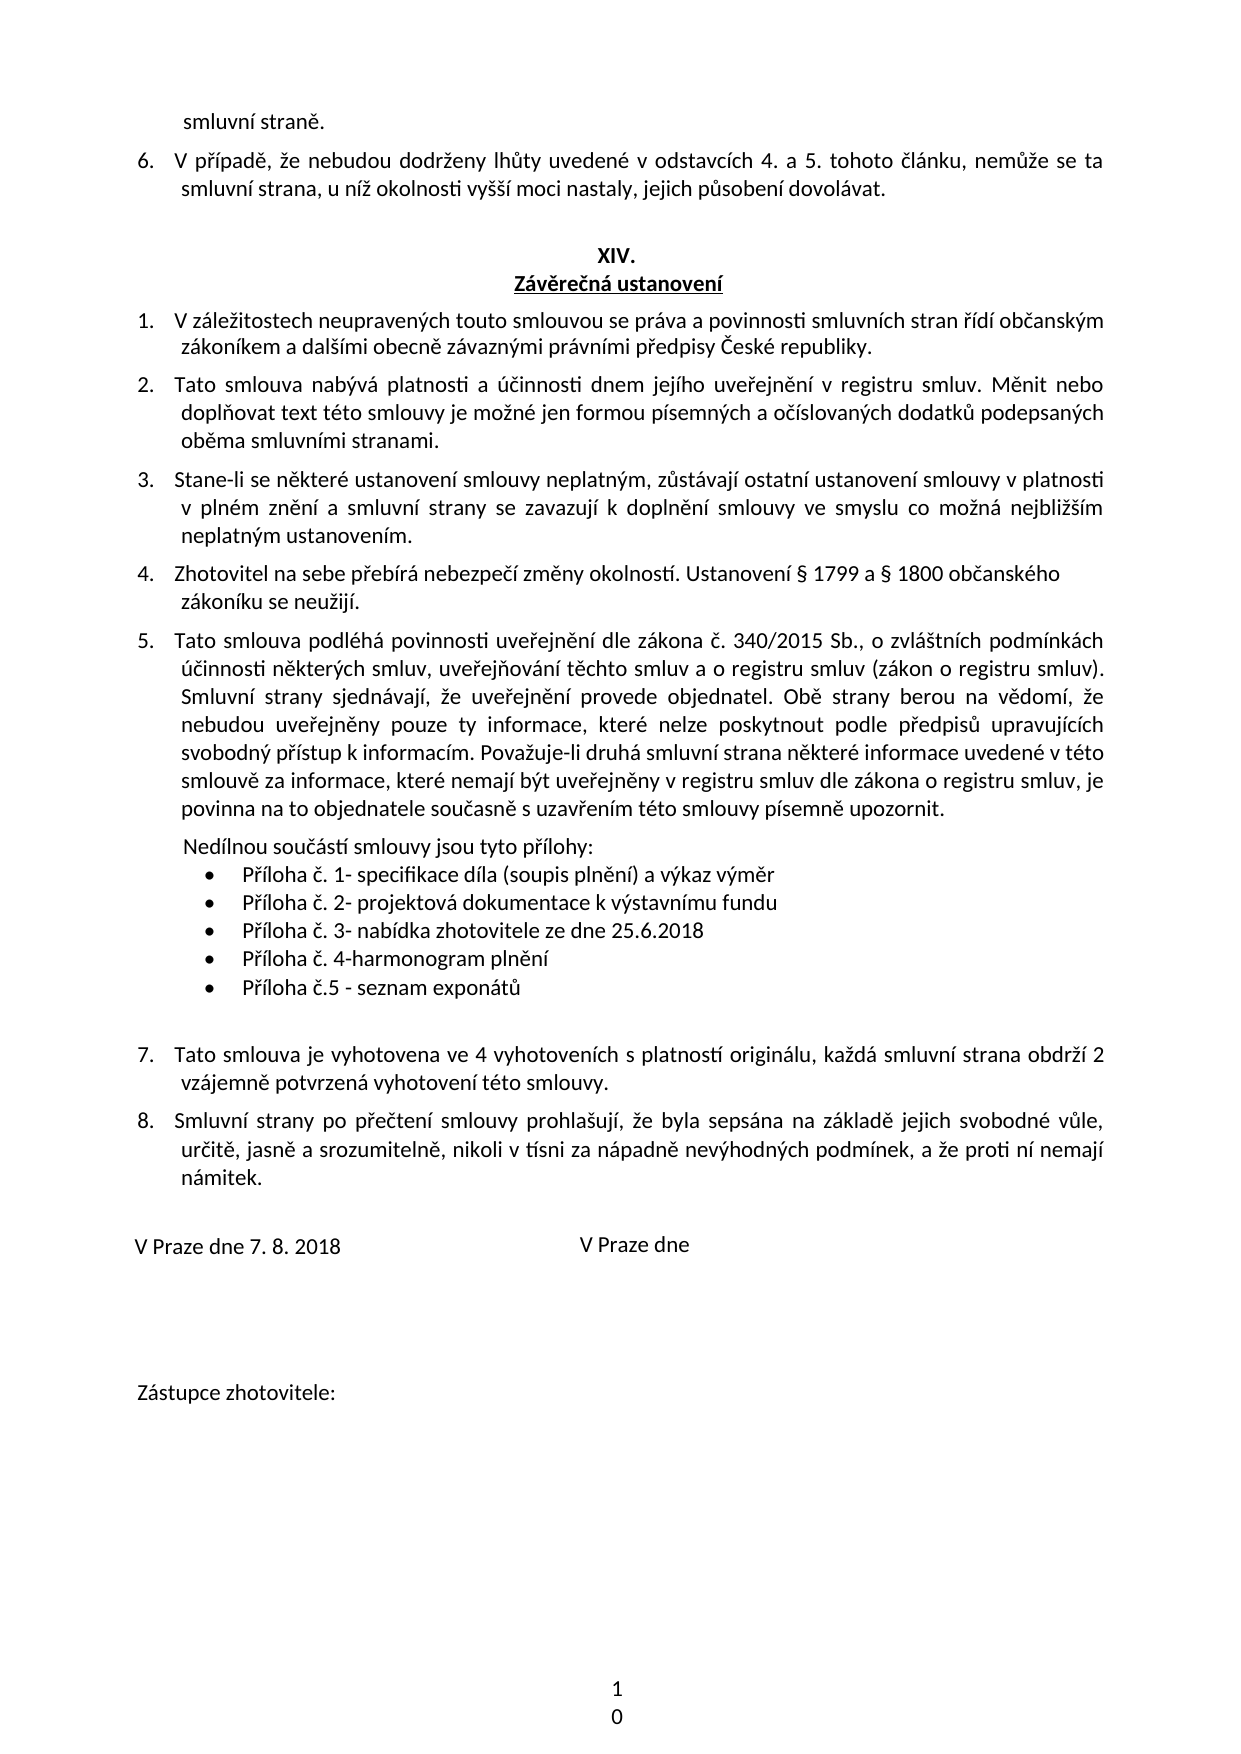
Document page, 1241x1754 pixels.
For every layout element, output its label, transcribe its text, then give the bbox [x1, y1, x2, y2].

list V případě, že nebudou dodrženy lhůty uvedené v odstavcích 4. a 5. tohoto článku, nemůže se ta smluvní strana, u níž okolnosti vyšší moci nastaly, jejich působení dovolávat. [137, 146, 1106, 202]
list Zhotovitel na sebe přebírá nebezpečí změny okolností. Ustanovení § 1799 a § 1800 občanského zákoníku se neužijí. [137, 559, 1106, 616]
list Příloha č. 4-harmonogram plnění [204, 944, 1106, 973]
text smluvní straně. [181, 107, 1106, 135]
list Tato smlouva nabývá platnosti a účinnosti dnem jejího uveřejnění v registru smluv. Měnit nebo doplňovat text této smlouvy je možné jen formou písemných a očíslovaných dodatků podepsaných oběma smluvními stranami. [137, 371, 1106, 454]
list Příloha č. 3- nabídka zhotovitele ze dne 25.6.2018 [204, 917, 1106, 944]
list Tato smlouva je vyhotovena ve 4 vyhotoveních s platností originálu, každá smluvní strana obdrží 2 vzájemně potvrzená vyhotovení této smlouvy. [137, 1040, 1106, 1096]
text Nedílnou součástí smlouvy jsou tyto přílohy: [181, 832, 1106, 861]
list Stane-li se některé ustanovení smlouvy neplatným, zůstávají ostatní ustanovení smlouvy v platnosti v plném znění a smluvní strany se zavazují k doplnění smlouvy ve smyslu co možná nejbližším neplatným ustanovením. [137, 465, 1106, 549]
text Zástupce objednatele: Zástupce zhotovitele: [0, 1378, 1106, 1406]
list V záležitostech neupravených touto smlouvou se práva a povinnosti smluvních stran řídí občanským zákoníkem a dalšími obecně závaznými právními předpisy České republiky. [137, 307, 1106, 360]
text XIV. [597, 241, 1106, 269]
list Příloha č. 2- projektová dokumentace k výstavnímu fundu [204, 888, 1106, 917]
list Příloha č. 1- specifikace díla (soupis plnění) a výkaz výměr [204, 861, 1106, 888]
list Smluvní strany po přečtení smlouvy prohlašují, že byla sepsána na základě jejich svobodné vůle, určitě, jasně a srozumitelně, nikoli v tísni za nápadně nevýhodných podmínek, a že proti ní nemají námitek. [137, 1107, 1106, 1191]
text V Praze dne [137, 1230, 1106, 1258]
list Tato smlouva podléhá povinnosti uveřejnění dle zákona č. 340/2015 Sb., o zvláštních podmínkách účinnosti některých smluv, uveřejňování těchto smluv a o registru smluv (zákon o registru smluv). Smluvní strany sjednávají, že uveřejnění provede objednatel. Obě strany berou na vědomí, že nebudou uveřejněny pouze ty informace, které nelze poskytnout podle předpisů upravujících svobodný přístup k informacím. Považuje-li druhá smluvní strana některé informace uvedené v této smlouvě za informace, které nemají být uveřejněny v registru smluv dle zákona o registru smluv, je povinna na to objednatele současně s uzavřením této smlouvy písemně upozornit. [137, 626, 1106, 822]
text Závěrečná ustanovení [514, 269, 1106, 296]
list Příloha č.5 - seznam exponátů [204, 973, 1106, 1001]
